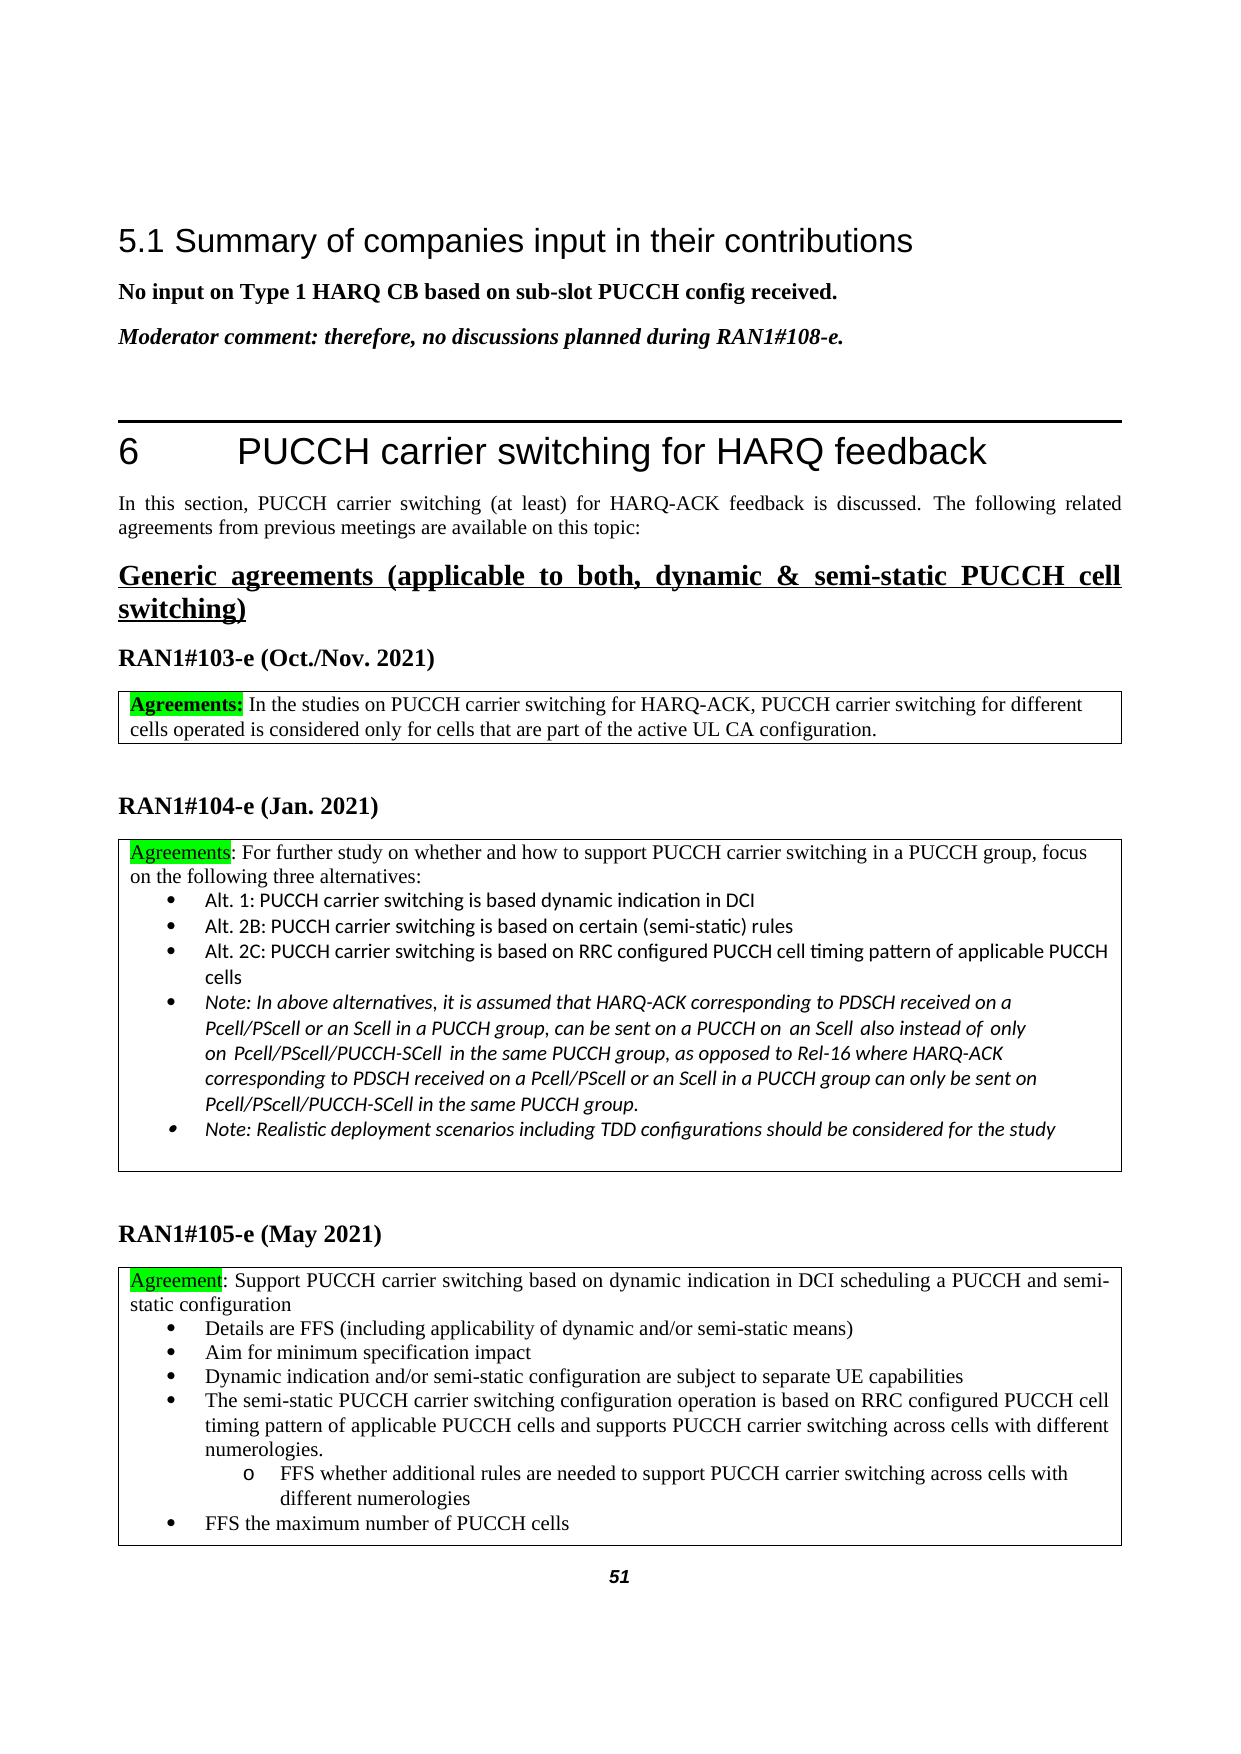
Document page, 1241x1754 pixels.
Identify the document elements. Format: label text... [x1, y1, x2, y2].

table_header Agreements: For further study on whether and how to support PUCCH carrier switching in a PUCCH group, focus on the following three alternatives: Alt. 1: PUCCH carrier switching is based dynamic indication in DCI Alt. 2B: PUCCH carrier switching is based on certain (semi-static) rules Alt. 2C: PUCCH carrier switching is based on RRC configured PUCCH cell timing pattern of applicable PUCCH cells Note: In above alternatives, it is assumed that HARQ-ACK corresponding to PDSCH received on a Pcell/PScell or an Scell in a PUCCH group, can be sent on a PUCCH on an Scell also instead of only on Pcell/PScell/PUCCH-SCell in the same PUCCH group, as opposed to Rel-16 where HARQ-ACK corresponding to PDSCH received on a Pcell/PScell or an Scell in a PUCCH group can only be sent on Pcell/PScell/PUCCH-SCell in the same PUCCH group. Note: Realistic deployment scenarios including TDD configurations should be considered for the study [119, 840, 1121, 1171]
text In this section, PUCCH carrier switching (at least) for HARQ-ACK feedback is discussed. The following related agreements from previous meetings are available on this topic: [118, 491, 1122, 539]
text No input on Type 1 HARQ CB based on sub-slot PUCCH config received. [118, 278, 1122, 304]
text Generic agreements (applicable to both, dynamic & semi-static PUCCH cell switching) [118, 558, 1122, 587]
text RAN1#104-e (Jan. 2021) [118, 791, 1122, 820]
subtitle PUCCH carrier switching for HARQ feedback [118, 423, 1122, 472]
table_header Agreements: In the studies on PUCCH carrier switching for HARQ-ACK, PUCCH carrier switching for different cells operated is considered only for cells that are part of the active UL CA configuration. [119, 692, 1121, 742]
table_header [119, 1268, 1121, 1545]
text RAN1#103-e (Oct./Nov. 2021) [118, 643, 1122, 672]
text RAN1#105-e (May 2021) [118, 1219, 1122, 1248]
text Moderator comment: therefore, no discussions planned during RAN1#108-e. [118, 323, 1122, 349]
list Summary of companies input in their contributions [118, 221, 1122, 259]
text Generic agreements (applicable to both, dynamic & semi-static PUCCH cell switching) [118, 588, 1122, 625]
